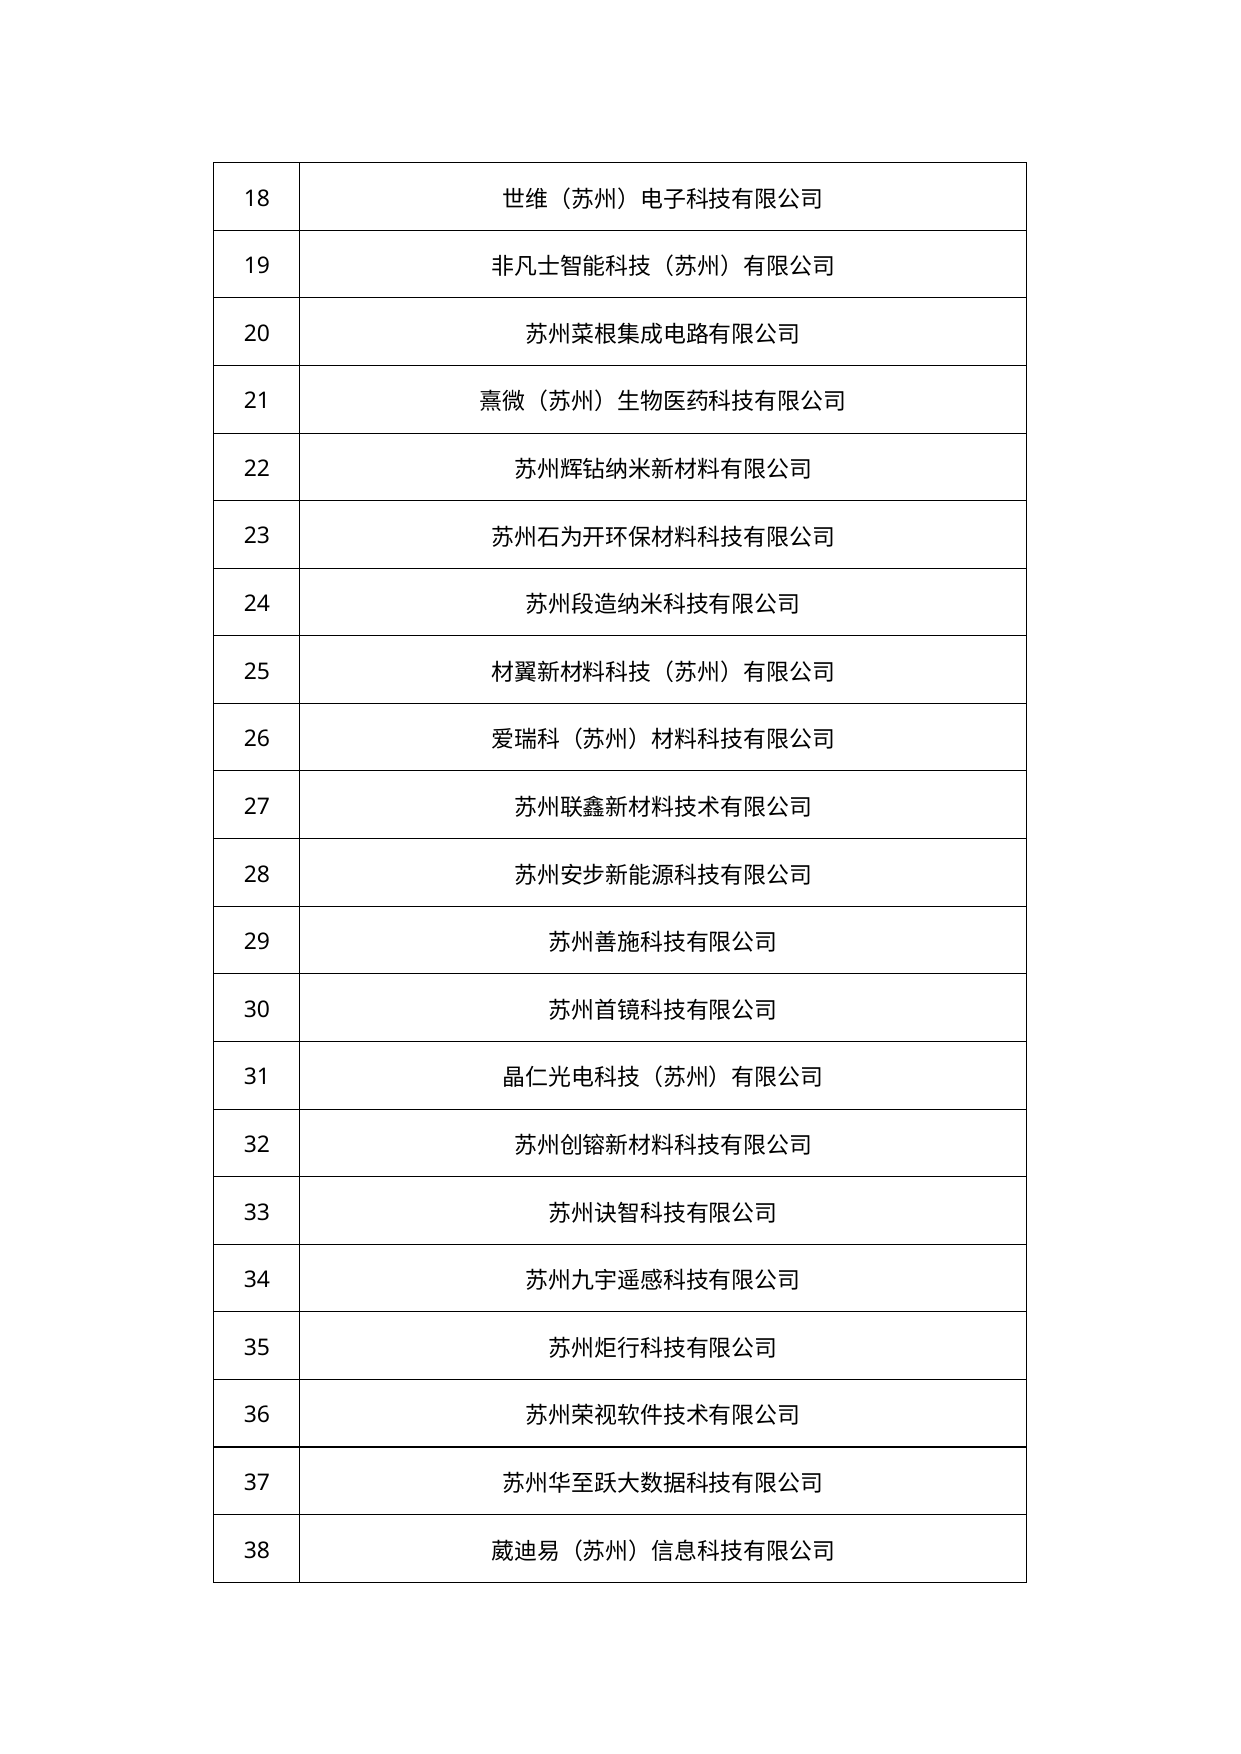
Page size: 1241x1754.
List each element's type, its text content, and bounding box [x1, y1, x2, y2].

table_cell 37 [214, 1448, 299, 1514]
table_cell 30 [214, 974, 299, 1041]
table_cell 27 [214, 771, 299, 838]
table_cell 28 [214, 839, 299, 906]
table_cell 23 [214, 501, 299, 568]
table_cell 熹微（苏州）生物医药科技有限公司 [300, 366, 1026, 432]
table_cell 苏州创镕新材料科技有限公司 [300, 1110, 1026, 1176]
table_cell 苏州安步新能源科技有限公司 [300, 839, 1026, 906]
table_cell 葳迪易（苏州）信息科技有限公司 [300, 1515, 1026, 1582]
table_cell 苏州辉钻纳米新材料有限公司 [300, 434, 1026, 500]
table_cell 苏州九宇遥感科技有限公司 [300, 1245, 1026, 1311]
table_cell 25 [214, 636, 299, 703]
table_cell 苏州诀智科技有限公司 [300, 1177, 1026, 1244]
table_cell 29 [214, 907, 299, 973]
table_cell 19 [214, 231, 299, 297]
table_cell 20 [214, 298, 299, 365]
table_cell 非凡士智能科技（苏州）有限公司 [300, 231, 1026, 297]
table_cell 苏州炬行科技有限公司 [300, 1312, 1026, 1379]
table_cell 晶仁光电科技（苏州）有限公司 [300, 1042, 1026, 1108]
table_cell 苏州首镜科技有限公司 [300, 974, 1026, 1041]
table_cell 苏州联鑫新材料技术有限公司 [300, 771, 1026, 838]
table_cell 苏州段造纳米科技有限公司 [300, 569, 1026, 635]
table_cell 32 [214, 1110, 299, 1176]
table_cell 22 [214, 434, 299, 500]
table_cell 苏州荣视软件技术有限公司 [300, 1380, 1026, 1446]
table_cell 爱瑞科（苏州）材料科技有限公司 [300, 704, 1026, 770]
table_cell 苏州石为开环保材料科技有限公司 [300, 501, 1026, 568]
table_cell 36 [214, 1380, 299, 1446]
table_cell 33 [214, 1177, 299, 1244]
table_cell 26 [214, 704, 299, 770]
table_cell 21 [214, 366, 299, 432]
table_cell 31 [214, 1042, 299, 1108]
table_cell 18 [214, 163, 299, 229]
table_cell 34 [214, 1245, 299, 1311]
table_cell 苏州菜根集成电路有限公司 [300, 298, 1026, 365]
table_cell 35 [214, 1312, 299, 1379]
table_cell 苏州华至跃大数据科技有限公司 [300, 1448, 1026, 1514]
table_cell 世维（苏州）电子科技有限公司 [300, 163, 1026, 229]
table_cell 24 [214, 569, 299, 635]
table_cell 材翼新材料科技（苏州）有限公司 [300, 636, 1026, 703]
table_cell 38 [214, 1515, 299, 1582]
table_cell 苏州善施科技有限公司 [300, 907, 1026, 973]
